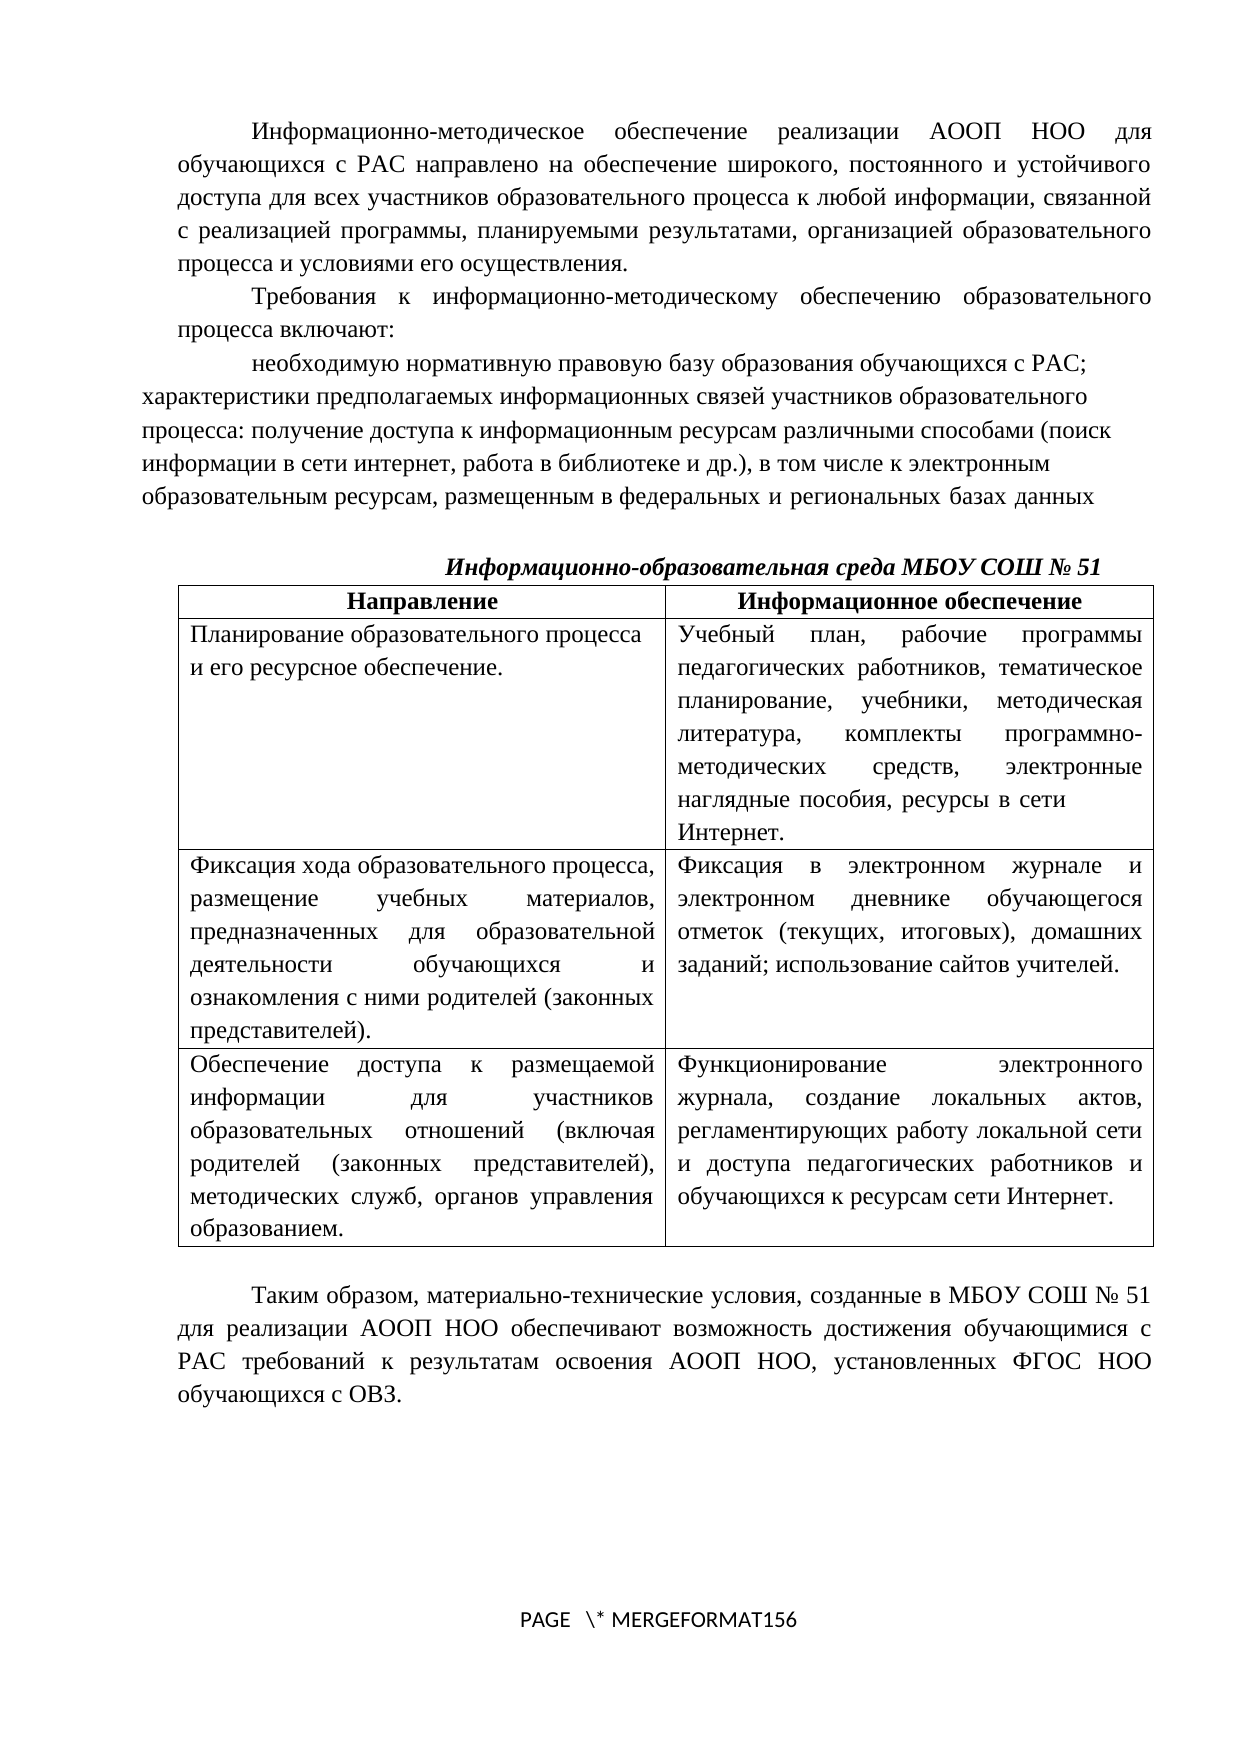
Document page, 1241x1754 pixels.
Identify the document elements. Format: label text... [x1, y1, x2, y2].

text Таким образом, материально-технические условия, созданные в МБОУ СОШ № 51 для реализации АООП НОО обеспечивают возможность достижения обучающимися с РАС требований к результатам освоения АООП НОО, установленных ФГОС НОО обучающихся с ОВЗ. [177, 1280, 1152, 1408]
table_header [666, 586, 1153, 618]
text Требования к информационно-методическому обеспечению образовательного процесса включают: [177, 281, 1152, 343]
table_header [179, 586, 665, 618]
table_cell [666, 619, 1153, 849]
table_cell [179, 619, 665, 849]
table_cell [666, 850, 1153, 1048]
list необходимую нормативную правовую базу образования обучающихся с РАС; [214, 347, 1176, 378]
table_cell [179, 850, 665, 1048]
text Информационно-методическое обеспечение реализации АООП НОО для обучающихся с РАС направлено на обеспечение широкого, постоянного и устойчивого доступа для всех участников образовательного процесса к любой информации, связанной с реализацией программы, планируемыми результатами, организацией образовательного процесса и условиями его осуществления. [177, 116, 1152, 277]
list характеристики предполагаемых информационных связей участников образовательного процесса: получение доступа к информационным ресурсам различными способами (поиск информации в сети интернет, работа в библиотеке и др.), в том числе к электронным образовательным ресурсам, размещенным в федеральных и региональных базах данных [104, 378, 1152, 510]
subtitle Информационно-образовательная среда МБОУ СОШ № 51 [445, 552, 1176, 581]
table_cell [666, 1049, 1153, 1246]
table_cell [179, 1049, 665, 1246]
